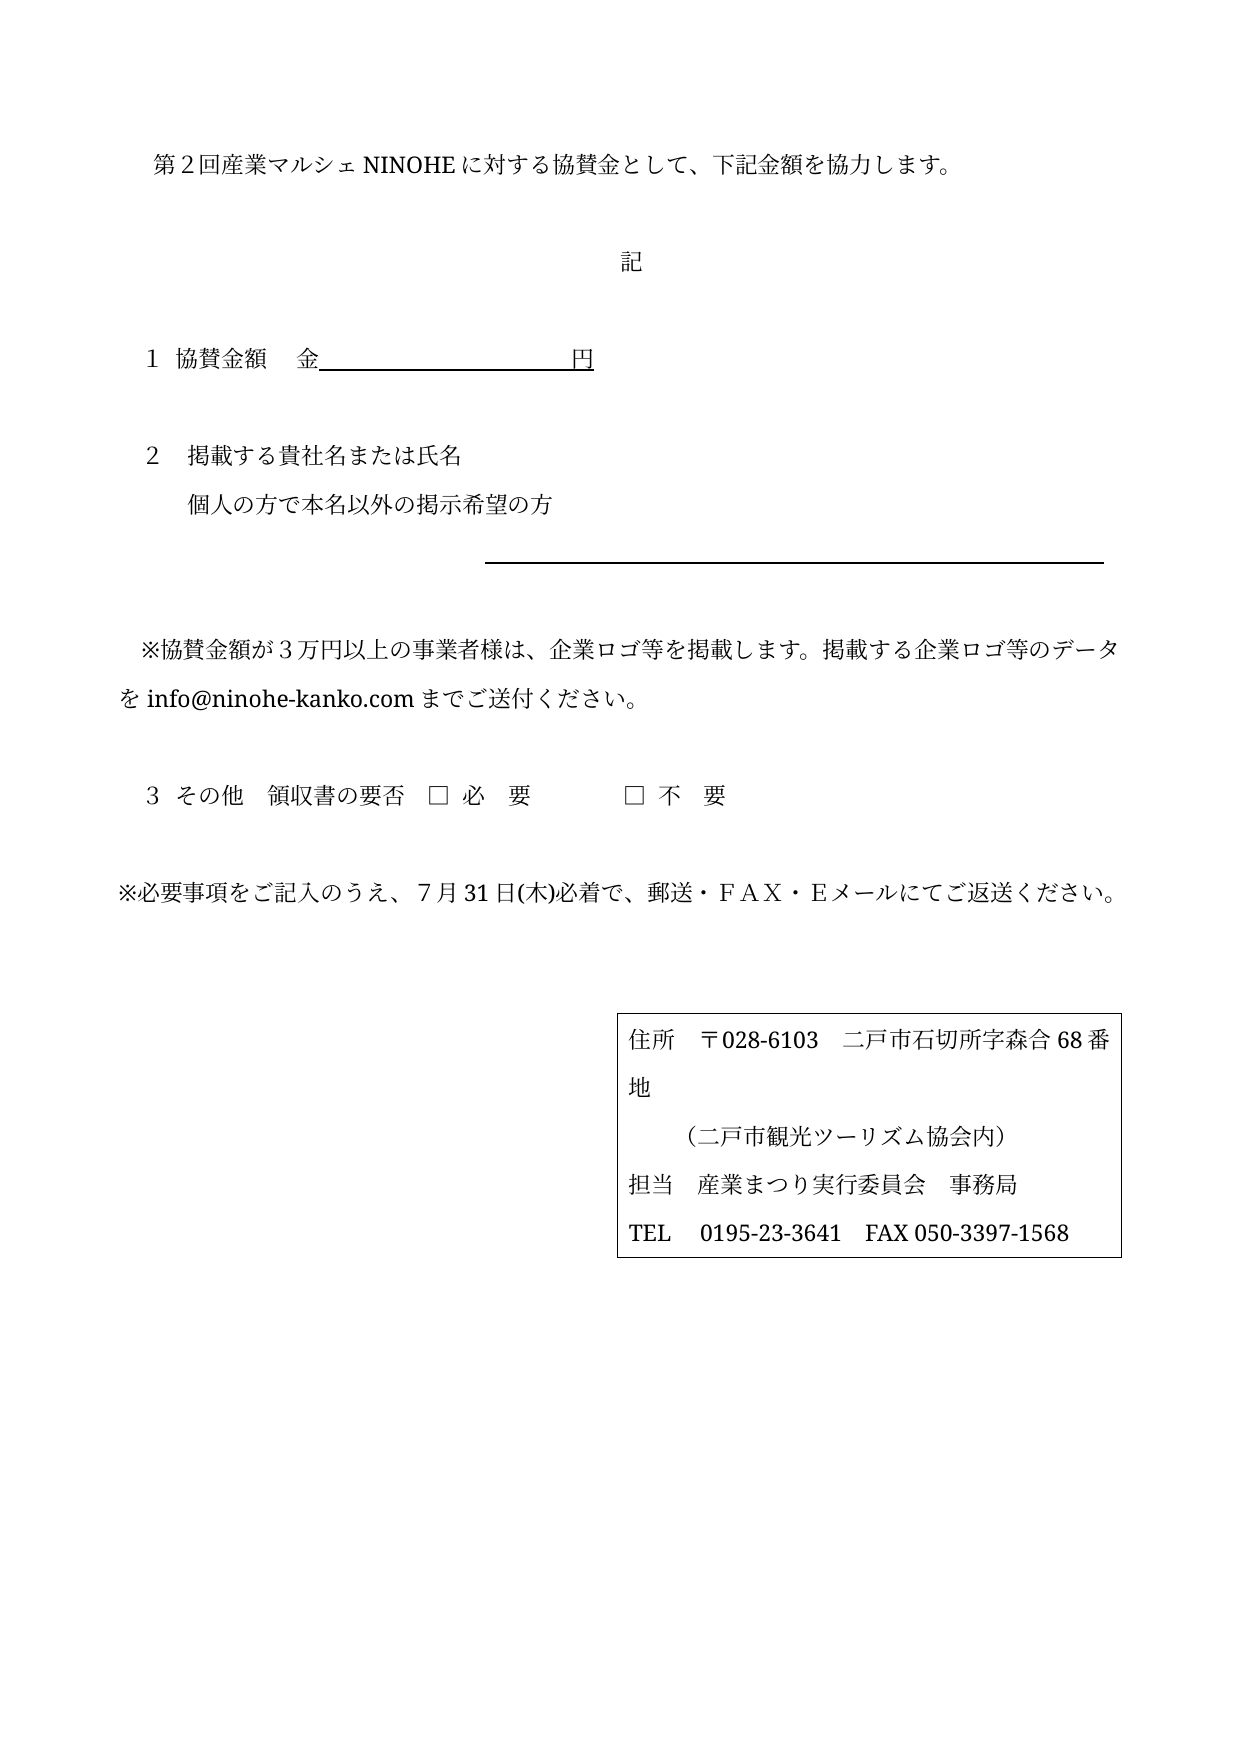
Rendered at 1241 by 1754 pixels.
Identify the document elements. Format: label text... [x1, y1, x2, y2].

text 記 [118, 236, 1122, 285]
text ３ その他 領収書の要否 □ 必 要 □ 不 要 [118, 770, 1122, 819]
text 個人の方で本名以外の掲示希望の方 [118, 479, 1122, 528]
text ※協賛金額が３万円以上の事業者様は、企業ロゴ等を掲載します。掲載する企業ロゴ等のデータを info@ninohe-kanko.comまでご送付ください。 [118, 625, 1122, 722]
text ２ 掲載する貴社名または氏名 [118, 431, 1122, 479]
text ※必要事項をご記入のうえ、７月31日(木)必着で、郵送・ＦＡＸ・Ｅメールにてご返送ください。 [118, 867, 1122, 916]
text １ 協賛金額 金 円 [118, 333, 1122, 382]
text 第２回産業マルシェNINOHEに対する協賛金として、下記金額を協力します。 [118, 139, 1122, 188]
table_header 住所 〒028-6103 二戸市石切所字森合68番地 （二戸市観光ツーリズム協会内） 担当 産業まつり実行委員会 事務局 TEL 0195-23-3641 FAX 050-3397-1568 [618, 1014, 1121, 1257]
